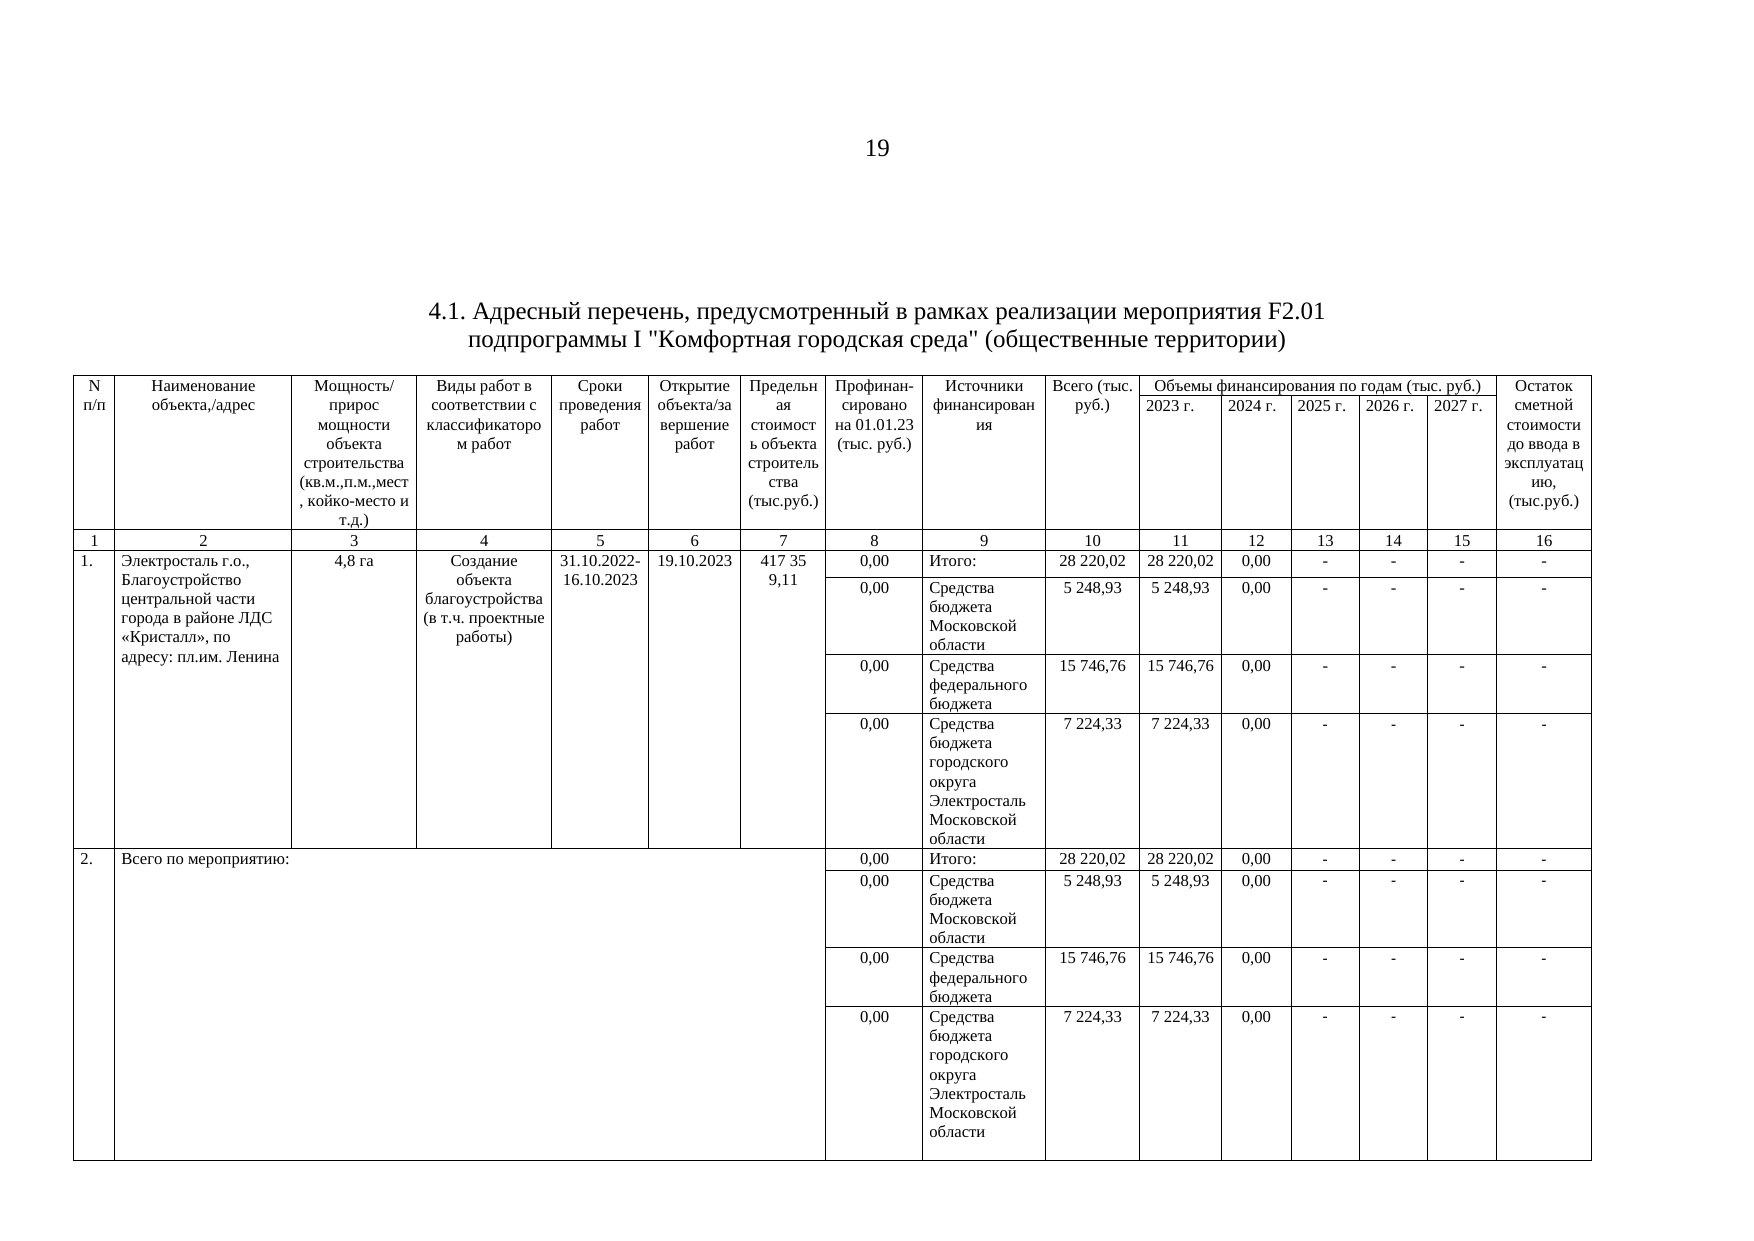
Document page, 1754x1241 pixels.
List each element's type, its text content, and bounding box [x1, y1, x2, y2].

table_cell 0,00 [826, 714, 922, 848]
table_cell 0,00 [1222, 551, 1291, 577]
table_cell 31.10.2022-16.10.2023 [552, 551, 648, 848]
table_cell - [1497, 1007, 1591, 1160]
table_cell 11 [1140, 530, 1221, 549]
table_cell Средства бюджета городского округа Электросталь Московской области [923, 714, 1045, 848]
table_cell 1. [74, 551, 114, 848]
table_cell - [1497, 871, 1591, 947]
table_cell 417 359,11 [741, 551, 825, 848]
table_cell - [1360, 578, 1427, 654]
table_cell 0,00 [1222, 655, 1291, 713]
table_cell 5 248,93 [1046, 578, 1139, 654]
table_cell - [1360, 948, 1427, 1006]
table_cell 15 746,76 [1046, 948, 1139, 1006]
table_cell 28 220,02 [1046, 849, 1139, 869]
table_header Профинан-сировано на 01.01.23 (тыс. руб.) [826, 376, 922, 529]
table_header Виды работ в соответствии с классификатором работ [417, 376, 551, 529]
table_cell - [1292, 849, 1359, 869]
table_cell - [1497, 714, 1591, 848]
table_cell 0,00 [826, 655, 922, 713]
table_header Источники финансирования [923, 376, 1045, 529]
table_cell 5 [552, 530, 648, 549]
table_cell - [1428, 948, 1496, 1006]
table_header N п/п [74, 376, 114, 529]
table_cell Итого: [923, 849, 1045, 869]
table_cell 7 224,33 [1046, 714, 1139, 848]
table_header Предельная стоимость объекта строительства (тыс.руб.) [741, 376, 825, 529]
table_cell Средства федерального бюджета [923, 655, 1045, 713]
table_cell 2 [115, 530, 291, 549]
table_cell 0,00 [1222, 714, 1291, 848]
table_cell 0,00 [1222, 1007, 1291, 1160]
table_cell 28 220,02 [1046, 551, 1139, 577]
table_cell 0,00 [1222, 948, 1291, 1006]
table_cell 10 [1046, 530, 1139, 549]
table_cell - [1360, 714, 1427, 848]
table_cell 0,00 [1222, 849, 1291, 869]
table_cell 0,00 [826, 578, 922, 654]
table_cell 4,8 га [292, 551, 416, 848]
table_cell - [1428, 655, 1496, 713]
table_cell 6 [649, 530, 740, 549]
table_cell Электросталь г.о., Благоустройство центральной части города в районе ЛДС «Кристалл», по адресу: пл.им. Ленина [115, 551, 291, 848]
table_cell - [1497, 578, 1591, 654]
table_cell - [1497, 551, 1591, 577]
table_cell 12 [1222, 530, 1291, 549]
table_cell - [1292, 578, 1359, 654]
table_cell 1 [74, 530, 114, 549]
table_cell - [1428, 551, 1496, 577]
table_cell 0,00 [826, 551, 922, 577]
table_cell - [1292, 655, 1359, 713]
table_cell 5 248,93 [1140, 578, 1221, 654]
table_cell Средства бюджета городского округа Электросталь Московской области [923, 1007, 1045, 1160]
table_header Наименование объекта,/адрес [115, 376, 291, 529]
table_cell 8 [826, 530, 922, 549]
table_cell - [1497, 655, 1591, 713]
table_cell - [1497, 849, 1591, 869]
table_cell - [1428, 849, 1496, 869]
table_cell 15 746,76 [1046, 655, 1139, 713]
table_cell - [1360, 849, 1427, 869]
table_cell - [1428, 714, 1496, 848]
table_cell - [1292, 714, 1359, 848]
table_header Остаток сметной стоимости до ввода в эксплуатацию, (тыс.руб.) [1497, 376, 1591, 529]
table_cell Средства бюджета Московской области [923, 578, 1045, 654]
table_cell 7 224,33 [1140, 1007, 1221, 1160]
table_cell 7 224,33 [1046, 1007, 1139, 1160]
table_cell 7 224,33 [1140, 714, 1221, 848]
table_cell 2. [74, 849, 114, 1160]
table_header Мощность/прирос мощности объекта строительства (кв.м.,п.м.,мест, койко-место и т.д.) [292, 376, 416, 529]
text подпрограммы I "Комфортная городская среда" (общественные территории) [118, 324, 1636, 353]
table_cell 15 746,76 [1140, 655, 1221, 713]
table_cell Итого: [923, 551, 1045, 577]
table_cell - [1292, 871, 1359, 947]
table_cell Всего по мероприятию: [115, 849, 825, 1160]
table_cell 3 [292, 530, 416, 549]
text 4.1. Адресный перечень, предусмотренный в рамках реализации мероприятия F2.01 [118, 296, 1636, 324]
table_cell 5 248,93 [1046, 871, 1139, 947]
table_cell - [1292, 551, 1359, 577]
table_cell 28 220,02 [1140, 551, 1221, 577]
table_cell - [1428, 578, 1496, 654]
table_cell 0,00 [826, 1007, 922, 1160]
table_cell 19.10.2023 [649, 551, 740, 848]
table_cell 0,00 [1222, 578, 1291, 654]
table_cell 13 [1292, 530, 1359, 549]
table_cell 4 [417, 530, 551, 549]
table_cell 14 [1360, 530, 1427, 549]
table_cell 0,00 [826, 948, 922, 1006]
table_cell 0,00 [826, 849, 922, 869]
table_cell 9 [923, 530, 1045, 549]
table_cell 2026 г. [1360, 396, 1427, 529]
table_cell 15 [1428, 530, 1496, 549]
table_cell Создание объекта благоустройства (в т.ч. проектные работы) [417, 551, 551, 848]
table_cell 15 746,76 [1140, 948, 1221, 1006]
table_cell - [1360, 871, 1427, 947]
table_header Всего (тыс. руб.) [1046, 376, 1139, 529]
table_cell Средства федерального бюджета [923, 948, 1045, 1006]
table_cell 28 220,02 [1140, 849, 1221, 869]
table_header Сроки проведения работ [552, 376, 648, 529]
table_cell - [1497, 948, 1591, 1006]
table_cell 0,00 [1222, 871, 1291, 947]
table_cell - [1428, 871, 1496, 947]
table_cell Средства бюджета Московской области [923, 871, 1045, 947]
table_cell - [1360, 655, 1427, 713]
table_cell - [1360, 551, 1427, 577]
table_cell 0,00 [826, 871, 922, 947]
table_cell - [1292, 1007, 1359, 1160]
table_cell 5 248,93 [1140, 871, 1221, 947]
table_cell 2025 г. [1292, 396, 1359, 529]
table_header Открытие объекта/завершение работ [649, 376, 740, 529]
table_cell 2027 г. [1428, 396, 1496, 529]
table_cell 2024 г. [1222, 396, 1291, 529]
table_cell 7 [741, 530, 825, 549]
table_cell - [1360, 1007, 1427, 1160]
table_cell - [1292, 948, 1359, 1006]
table_cell - [1428, 1007, 1496, 1160]
table_cell 16 [1497, 530, 1591, 549]
table_header Объемы финансирования по годам (тыс. руб.) [1140, 376, 1496, 395]
table_cell 2023 г. [1140, 396, 1221, 529]
